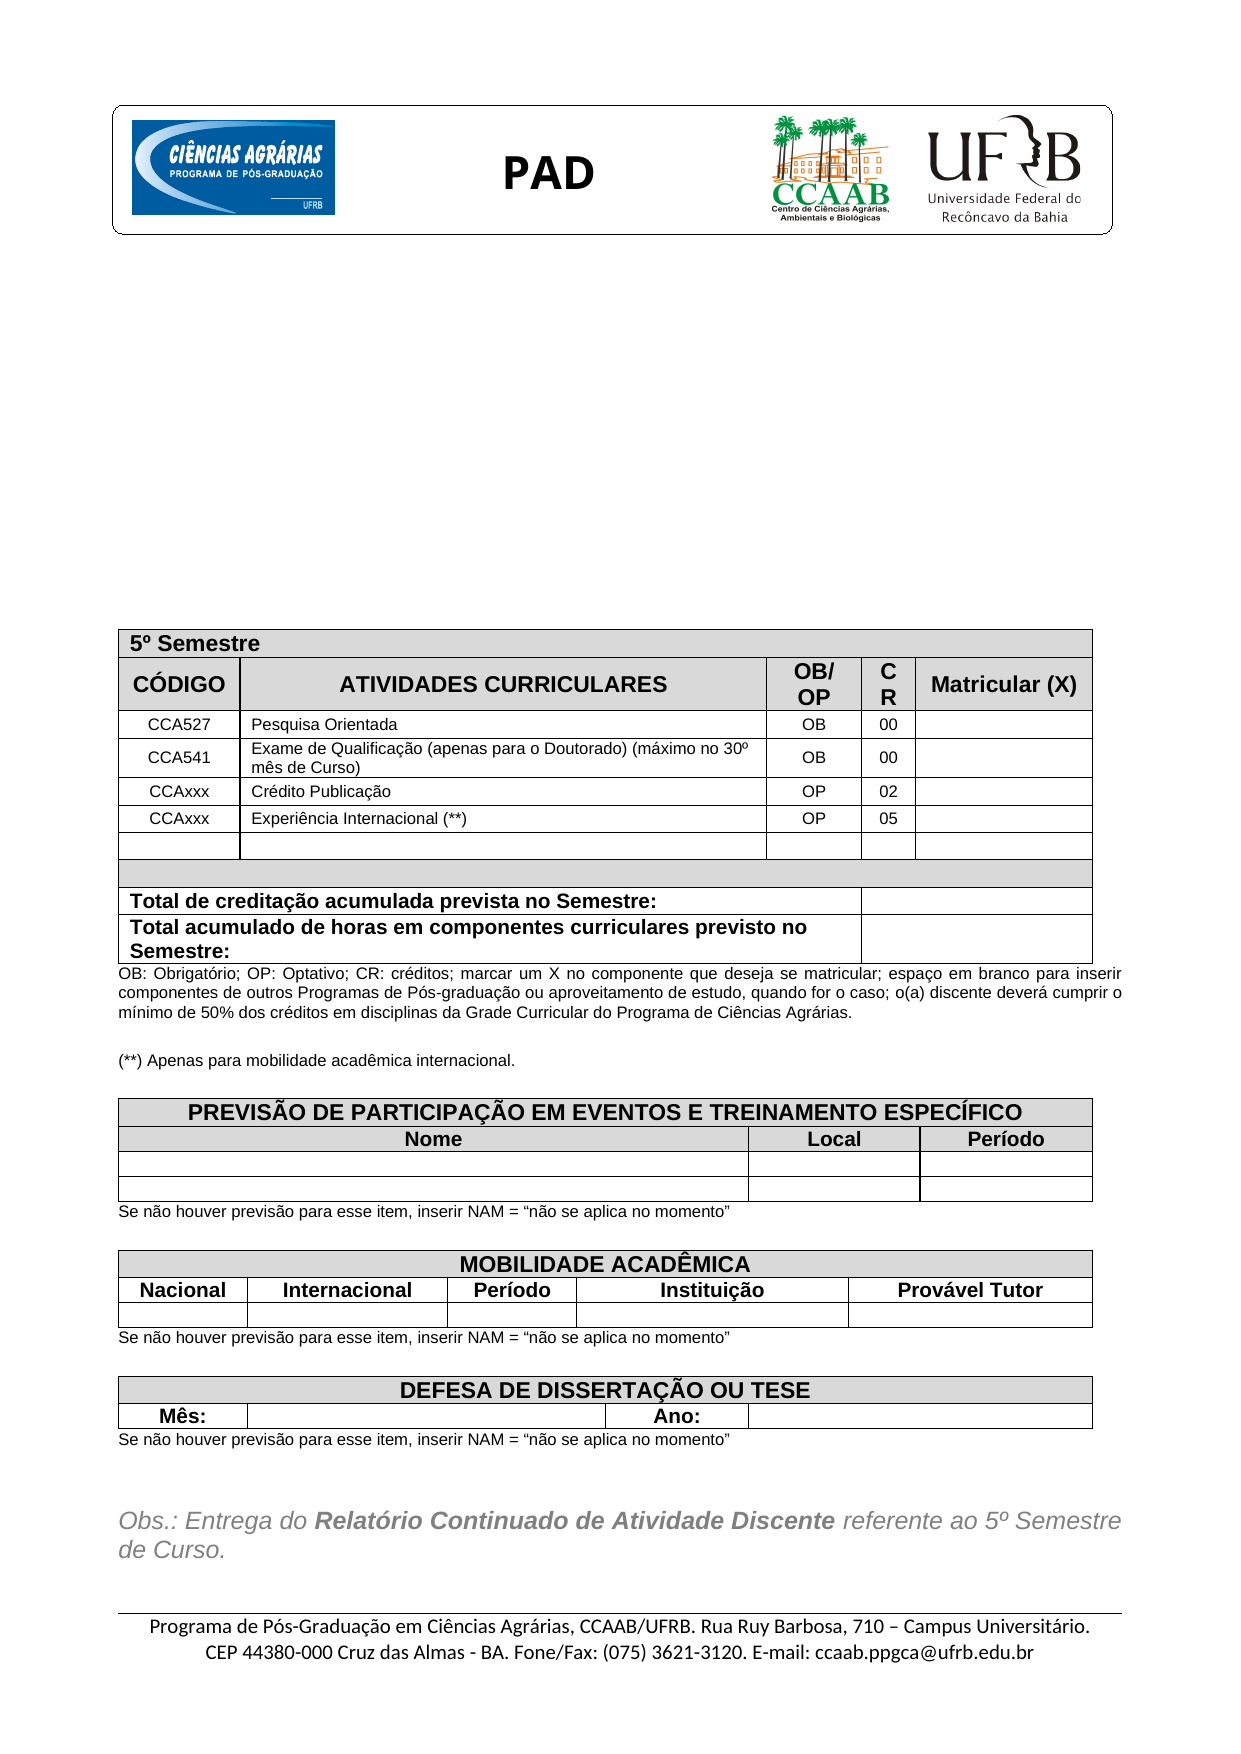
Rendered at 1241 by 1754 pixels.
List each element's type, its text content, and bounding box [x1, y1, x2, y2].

table_cell [248, 1404, 605, 1428]
table_cell Matricular (X) [916, 658, 1092, 710]
table_cell [849, 1303, 1092, 1327]
table_cell OP [767, 806, 861, 832]
table_cell 00 [862, 739, 915, 777]
text (**) Apenas para mobilidade acadêmica internacional. [118, 1050, 1122, 1069]
table_cell CR [862, 658, 915, 710]
table_cell [921, 1177, 1092, 1201]
table_cell [119, 833, 239, 859]
table_cell [921, 1152, 1092, 1176]
table_cell OB/OP [767, 658, 861, 710]
table_cell 02 [862, 778, 915, 804]
table_cell OB [767, 711, 861, 738]
table_cell Período [448, 1278, 576, 1302]
picture [770, 113, 895, 225]
table_cell [916, 806, 1092, 832]
text Se não houver previsão para esse item, inserir NAM = “não se aplica no momento” [118, 1328, 1122, 1347]
table_cell Pesquisa Orientada [241, 711, 766, 738]
table_cell [119, 1152, 748, 1176]
table_cell [749, 1152, 919, 1176]
table_cell [119, 1177, 748, 1201]
table_cell Internacional [248, 1278, 447, 1302]
table_cell CCA541 [119, 739, 239, 777]
text Obs.: Entrega do Relatório Continuado de Atividade Discente referente ao 5º Semestre de Curso. [118, 1506, 1122, 1563]
table_cell Nome [119, 1127, 748, 1151]
table_cell CCAxxx [119, 778, 239, 804]
table_cell Provável Tutor [849, 1278, 1092, 1302]
table_cell 05 [862, 806, 915, 832]
table_cell Crédito Publicação [241, 778, 766, 804]
table_cell CÓDIGO [119, 658, 239, 710]
table_cell [862, 915, 1092, 963]
table_cell Total de creditação acumulada prevista no Semestre: [119, 888, 861, 914]
table_header 5º Semestre [119, 630, 1092, 657]
table_cell OB [767, 739, 861, 777]
table_cell ATIVIDADES CURRICULARES [241, 658, 766, 710]
table_cell Experiência Internacional (**) [241, 806, 766, 832]
table_cell [749, 1404, 1092, 1428]
table_cell [749, 1177, 919, 1201]
table_cell Instituição [577, 1278, 848, 1302]
table_cell Total acumulado de horas em componentes curriculares previsto no Semestre: [119, 915, 861, 963]
table_cell CCAxxx [119, 806, 239, 832]
table_cell Nacional [119, 1278, 247, 1302]
table_cell CCA527 [119, 711, 239, 738]
table_cell [448, 1303, 576, 1327]
table_cell [862, 833, 915, 859]
table_cell [862, 888, 1092, 914]
table_cell [248, 1303, 447, 1327]
table_header PREVISÃO DE PARTICIPAÇÃO EM EVENTOS E TREINAMENTO ESPECÍFICO [119, 1099, 1092, 1126]
table_cell [119, 1303, 247, 1327]
table_cell Exame de Qualificação (apenas para o Doutorado) (máximo no 30º mês de Curso) [241, 739, 766, 777]
text Se não houver previsão para esse item, inserir NAM = “não se aplica no momento” [118, 1202, 1122, 1221]
table_cell Local [749, 1127, 919, 1151]
text Se não houver previsão para esse item, inserir NAM = “não se aplica no momento” [118, 1429, 1122, 1448]
picture [928, 115, 1081, 222]
table_header MOBILIDADE ACADÊMICA [119, 1251, 1092, 1277]
table_header DEFESA DE DISSERTAÇÃO OU TESE [119, 1377, 1092, 1403]
table_cell [119, 860, 1092, 887]
table_cell [916, 833, 1092, 859]
table_cell Ano: [606, 1404, 748, 1428]
table_cell [241, 833, 766, 859]
table_cell [916, 711, 1092, 738]
table_cell Período [921, 1127, 1092, 1151]
table_cell [916, 778, 1092, 804]
table_cell 00 [862, 711, 915, 738]
table_cell [767, 833, 861, 859]
table_cell [916, 739, 1092, 777]
table_cell Mês: [119, 1404, 247, 1428]
table_cell [577, 1303, 848, 1327]
table_cell OP [767, 778, 861, 804]
text OB: Obrigatório; OP: Optativo; CR: créditos; marcar um X no componente que deseja se matricular; espaço em branco para inserir componentes de outros Programas de Pós-graduação ou aproveitamento de estudo, quando for o caso; o(a) discente deverá cumprir o mínimo de 50% dos créditos em disciplinas da Grade Curricular do Programa de Ciências Agrárias. [118, 964, 1122, 1022]
